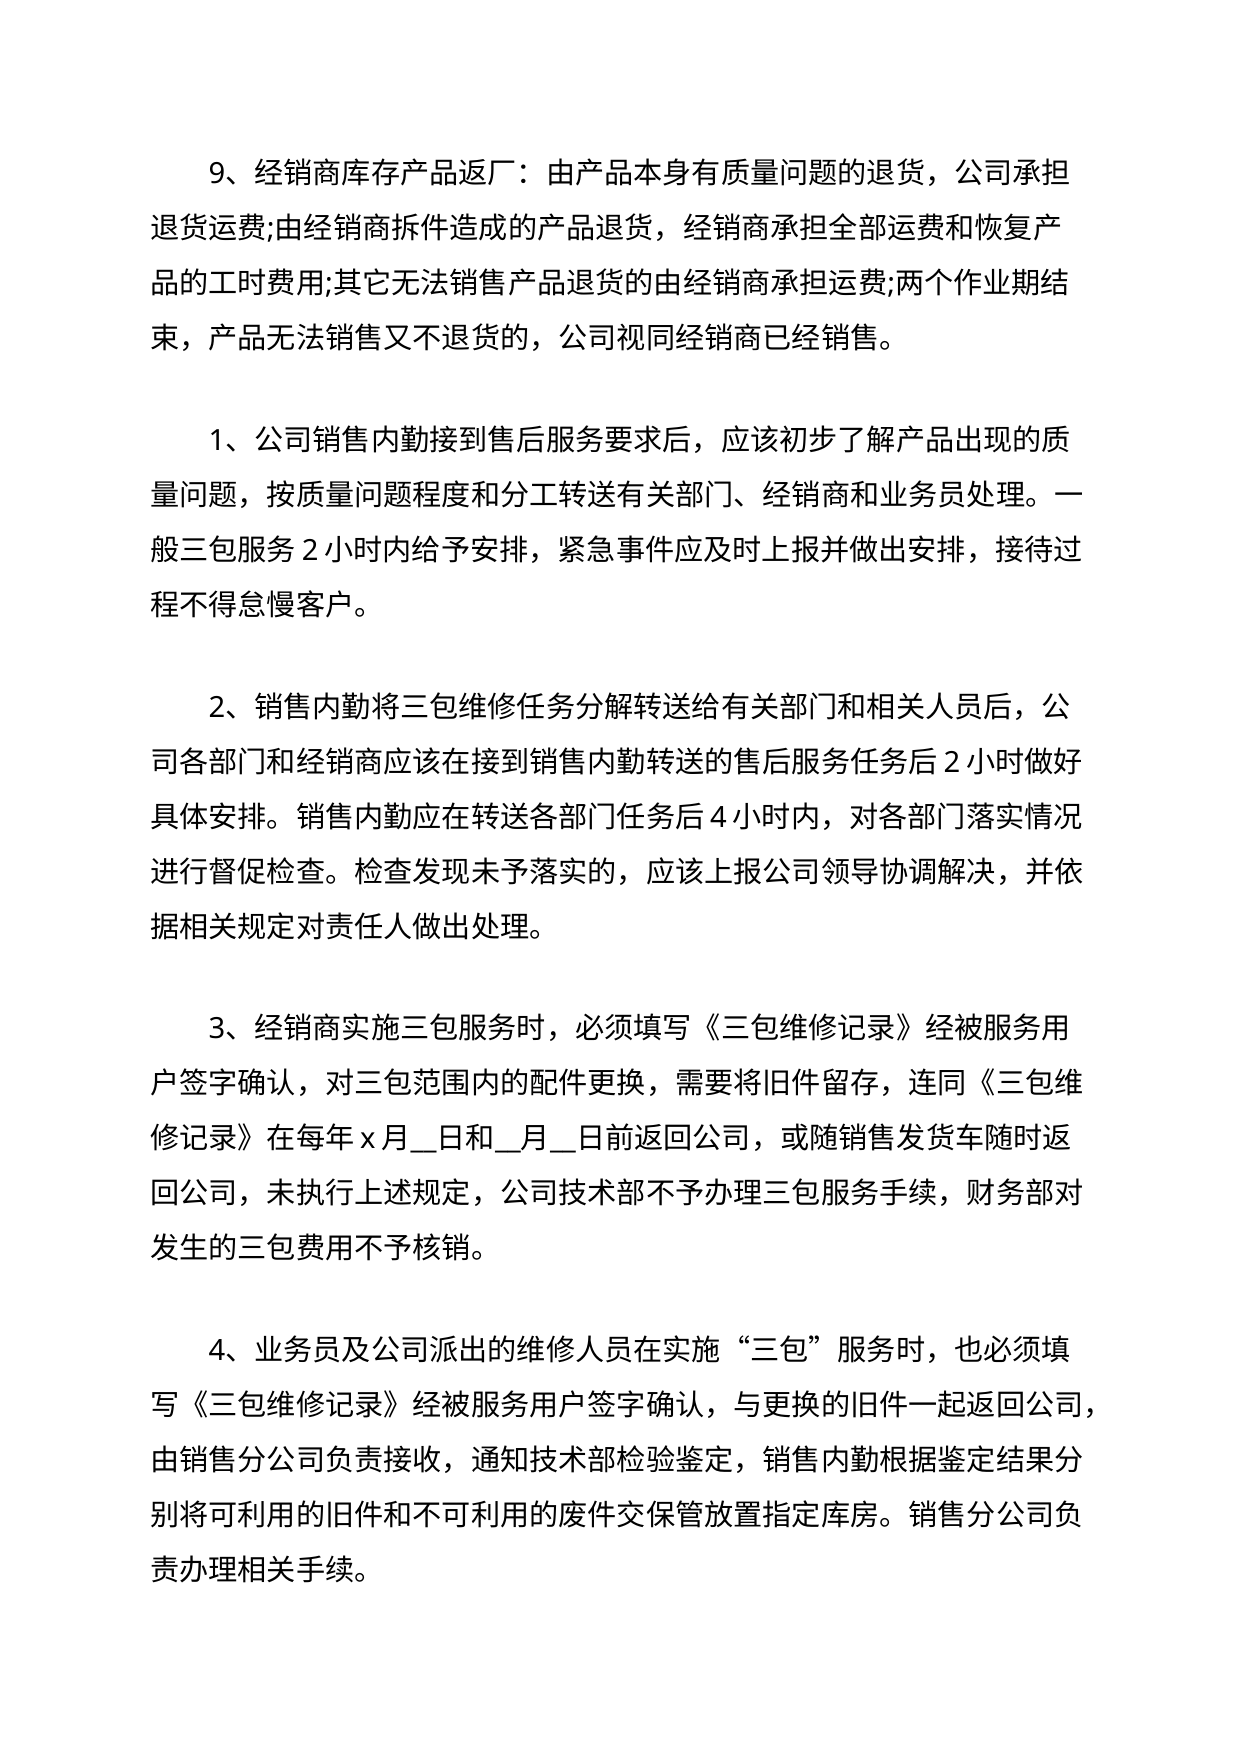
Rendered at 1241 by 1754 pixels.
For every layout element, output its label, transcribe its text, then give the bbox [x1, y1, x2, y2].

text 2、销售内勤将三包维修任务分解转送给有关部门和相关人员后，公司各部门和经销商应该在接到销售内勤转送的售后服务任务后2小时做好具体安排。销售内勤应在转送各部门任务后4小时内，对各部门落实情况进行督促检查。检查发现未予落实的，应该上报公司领导协调解决，并依据相关规定对责任人做出处理。 [150, 683, 1090, 946]
text 1、公司销售内勤接到售后服务要求后，应该初步了解产品出现的质量问题，按质量问题程度和分工转送有关部门、经销商和业务员处理。一般三包服务2小时内给予安排，紧急事件应及时上报并做出安排，接待过程不得怠慢客户。 [150, 417, 1090, 624]
text 9、经销商库存产品返厂：由产品本身有质量问题的退货，公司承担退货运费;由经销商拆件造成的产品退货，经销商承担全部运费和恢复产品的工时费用;其它无法销售产品退货的由经销商承担运费;两个作业期结束，产品无法销售又不退货的，公司视同经销商已经销售。 [150, 150, 1090, 357]
text 3、经销商实施三包服务时，必须填写《三包维修记录》经被服务用户签字确认，对三包范围内的配件更换，需要将旧件留存，连同《三包维修记录》在每年x月__日和__月__日前返回公司，或随销售发货车随时返回公司，未执行上述规定，公司技术部不予办理三包服务手续，财务部对发生的三包费用不予核销。 [150, 1005, 1090, 1267]
text 4、业务员及公司派出的维修人员在实施“三包”服务时，也必须填写《三包维修记录》经被服务用户签字确认，与更换的旧件一起返回公司，由销售分公司负责接收，通知技术部检验鉴定，销售内勤根据鉴定结果分别将可利用的旧件和不可利用的废件交保管放置指定库房。销售分公司负责办理相关手续。 [150, 1327, 1090, 1589]
